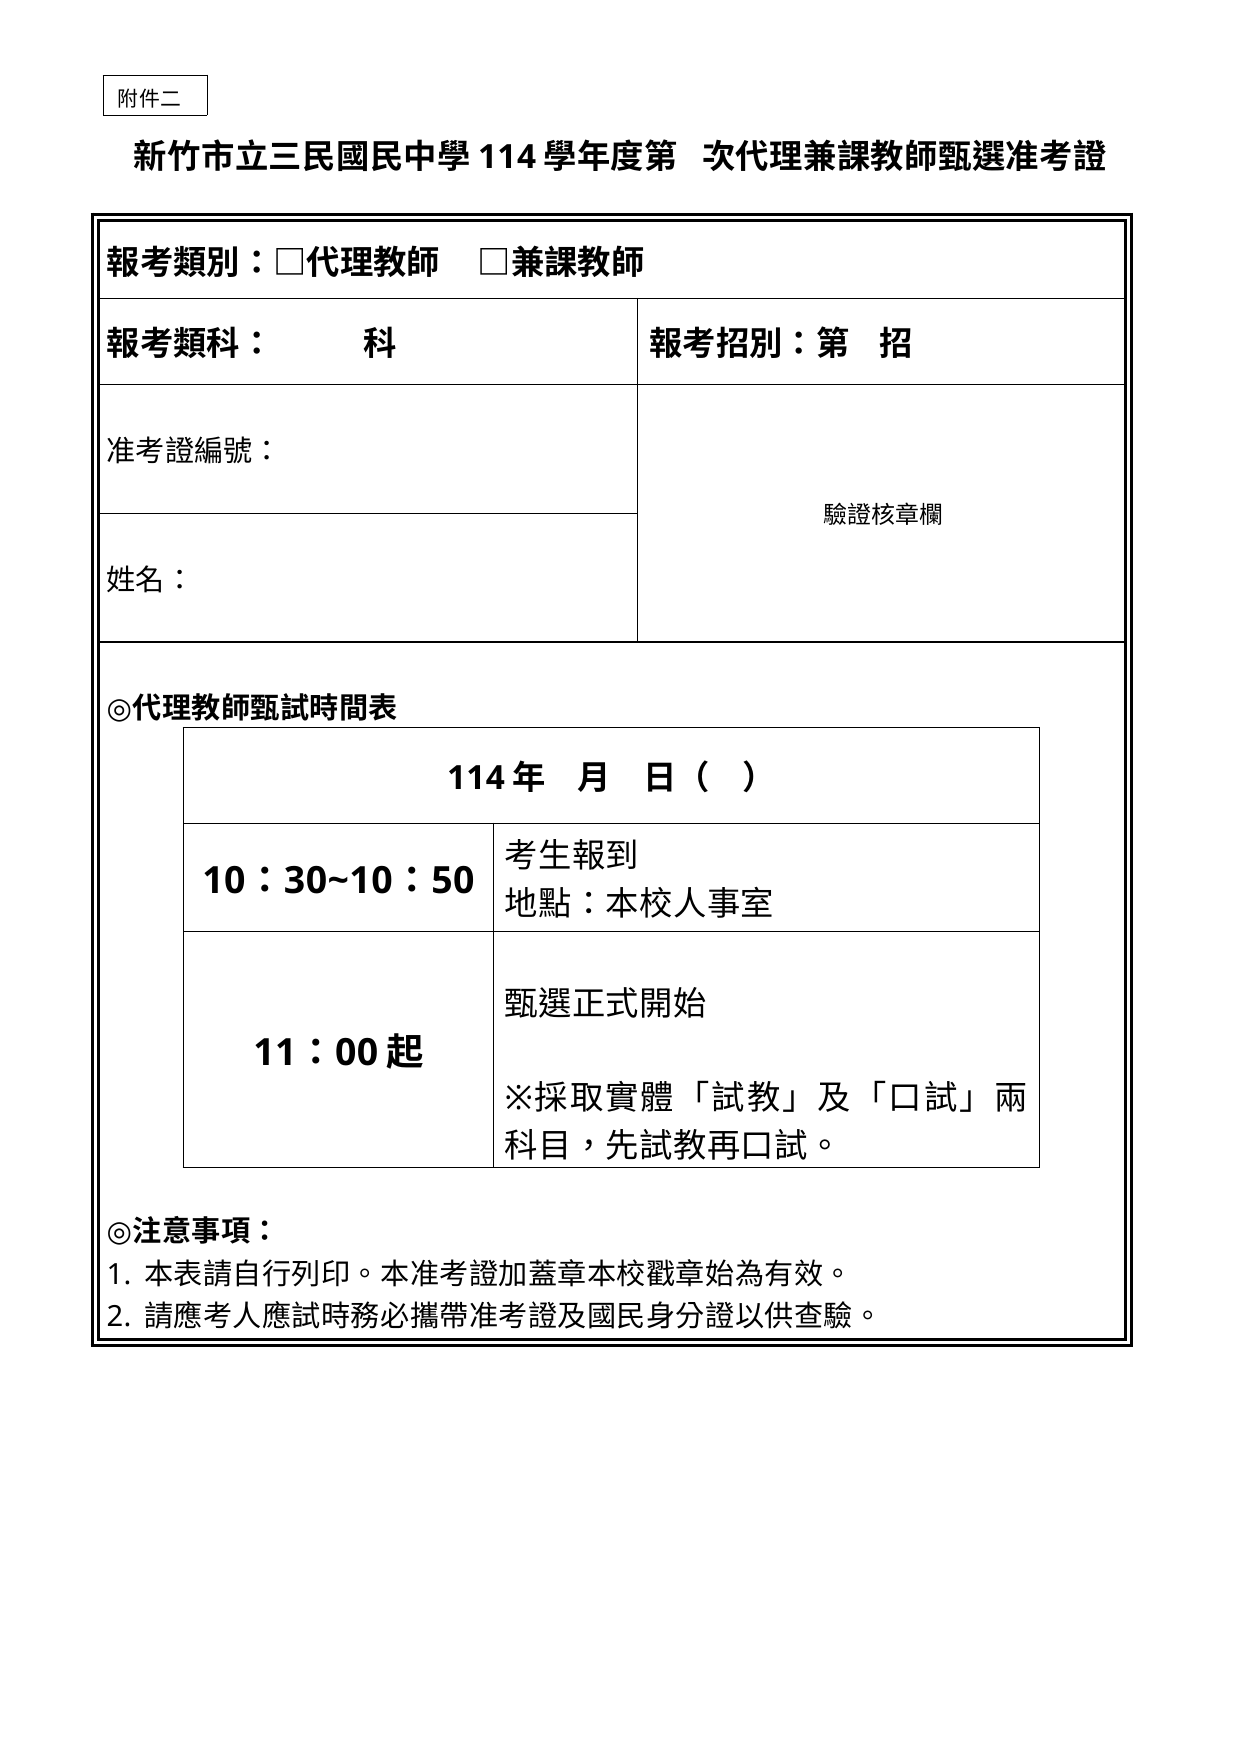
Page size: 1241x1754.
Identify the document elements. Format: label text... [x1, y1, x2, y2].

table_cell 姓名： [100, 514, 637, 641]
text 新竹市立三民國民中學114學年度第 次代理兼課教師甄選准考證 [106, 130, 1134, 178]
table_cell 報考招別：第 招 [638, 299, 1124, 383]
table_cell 報考類科： 科 [100, 299, 637, 383]
table_cell 驗證核章欄 [638, 385, 1124, 641]
table_cell ◎代理教師甄試時間表 ◎注意事項： 本表請自行列印。本准考證加蓋章本校戳章始為有效。 請應考人應試時務必攜帶准考證及國民身分證以供查驗。 [100, 643, 1124, 1338]
table_header 報考類別：□代理教師 □兼課教師 [95, 216, 1128, 298]
table_cell 准考證編號： [100, 385, 637, 512]
